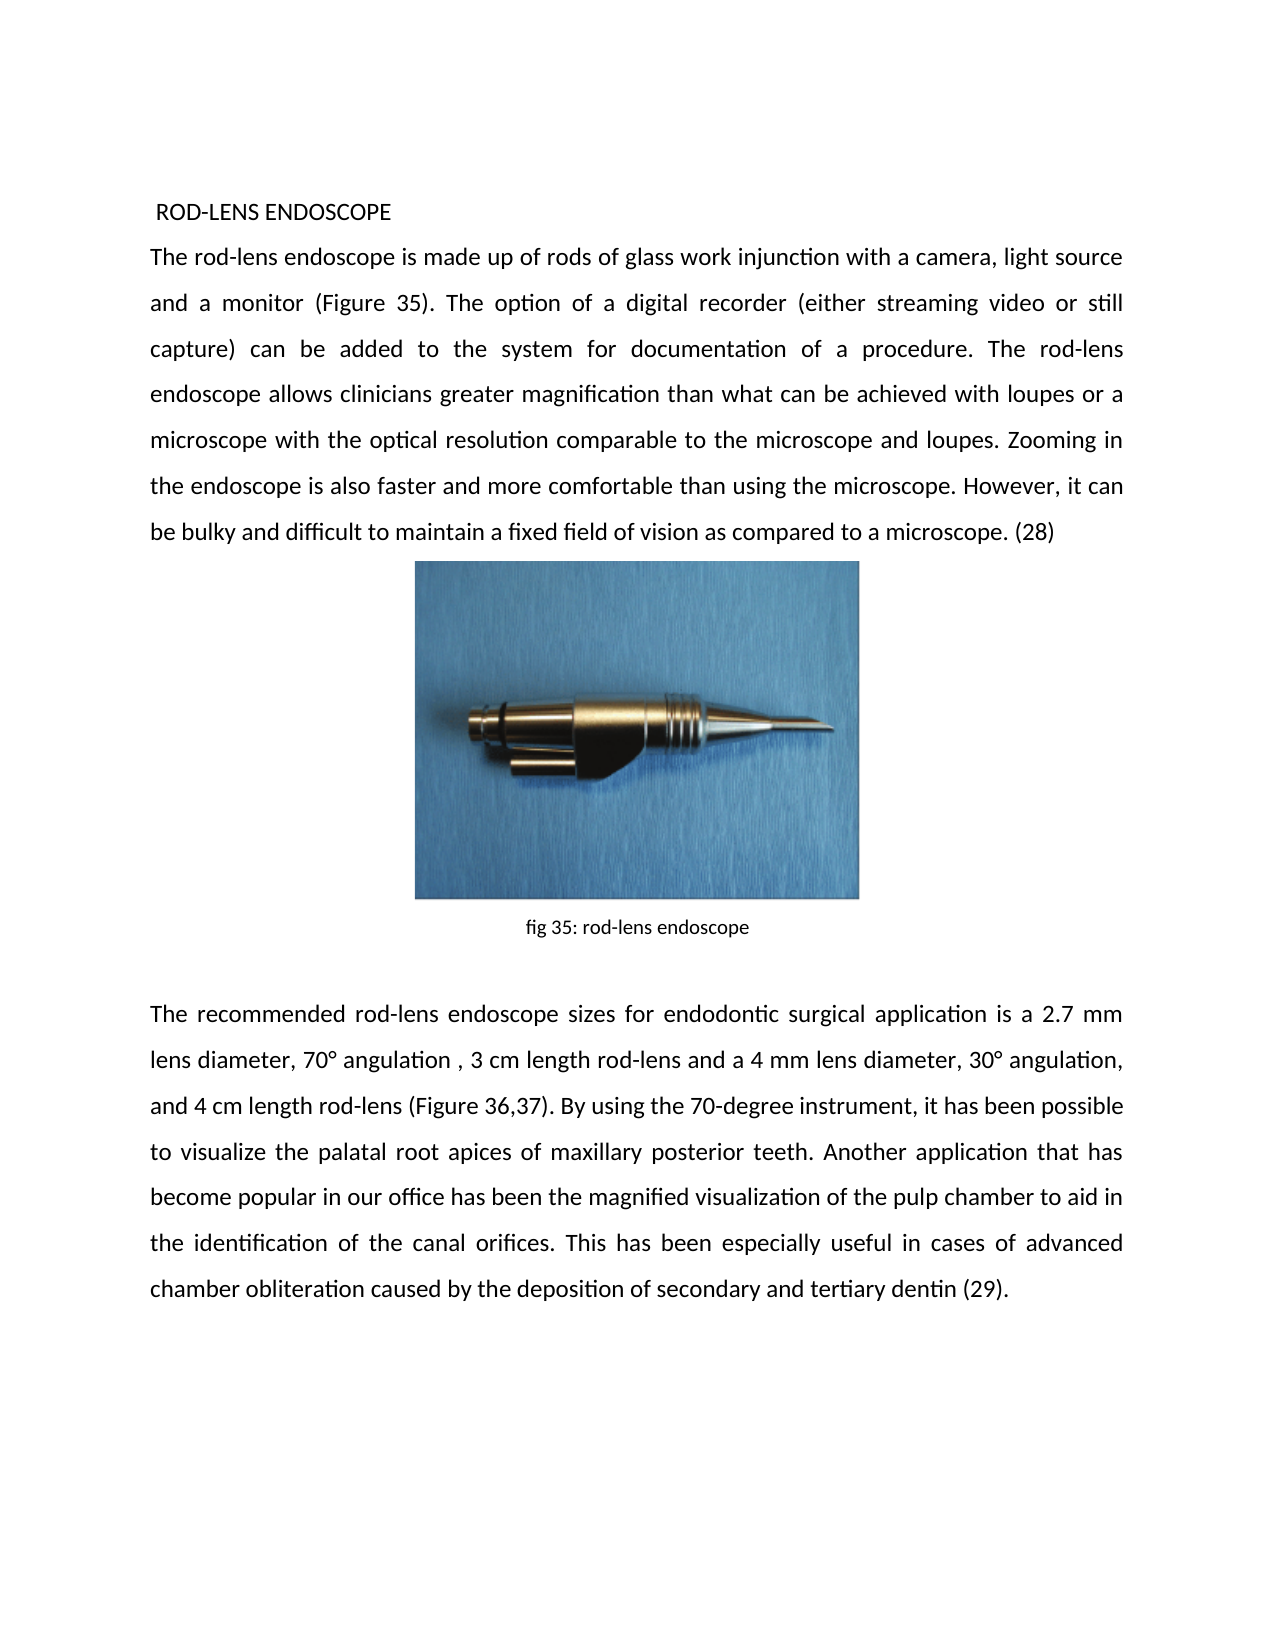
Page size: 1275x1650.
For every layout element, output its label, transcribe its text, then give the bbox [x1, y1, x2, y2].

picture [414, 561, 861, 901]
text fig 35: rod-lens endoscope [150, 914, 1125, 940]
text ROD-LENS ENDOSCOPE [150, 196, 1125, 226]
text The recommended rod-lens endoscope sizes for endodontic surgical application is a 2.7 mm lens diameter, 70° angulation , 3 cm length rod-lens and a 4 mm lens diameter, 30° angulation, and 4 cm length rod-lens (Figure 36,37). By using the 70-degree instrument, it has been possible to visualize the palatal root apices of maxillary posterior teeth. Another application that has become popular in our office has been the magnified visualization of the pulp chamber to aid in the identification of the canal orifices. This has been especially useful in cases of advanced chamber obliteration caused by the deposition of secondary and tertiary dentin (29). [150, 998, 1125, 1303]
text The rod-lens endoscope is made up of rods of glass work injunction with a camera, light source and a monitor (Figure 35). The option of a digital recorder (either streaming video or still capture) can be added to the system for documentation of a procedure. The rod-lens endoscope allows clinicians greater magnification than what can be achieved with loupes or a microscope with the optical resolution comparable to the microscope and loupes. Zooming in the endoscope is also faster and more comfortable than using the microscope. However, it can be bulky and difficult to maintain a fixed field of vision as compared to a microscope. (28) [150, 241, 1125, 546]
